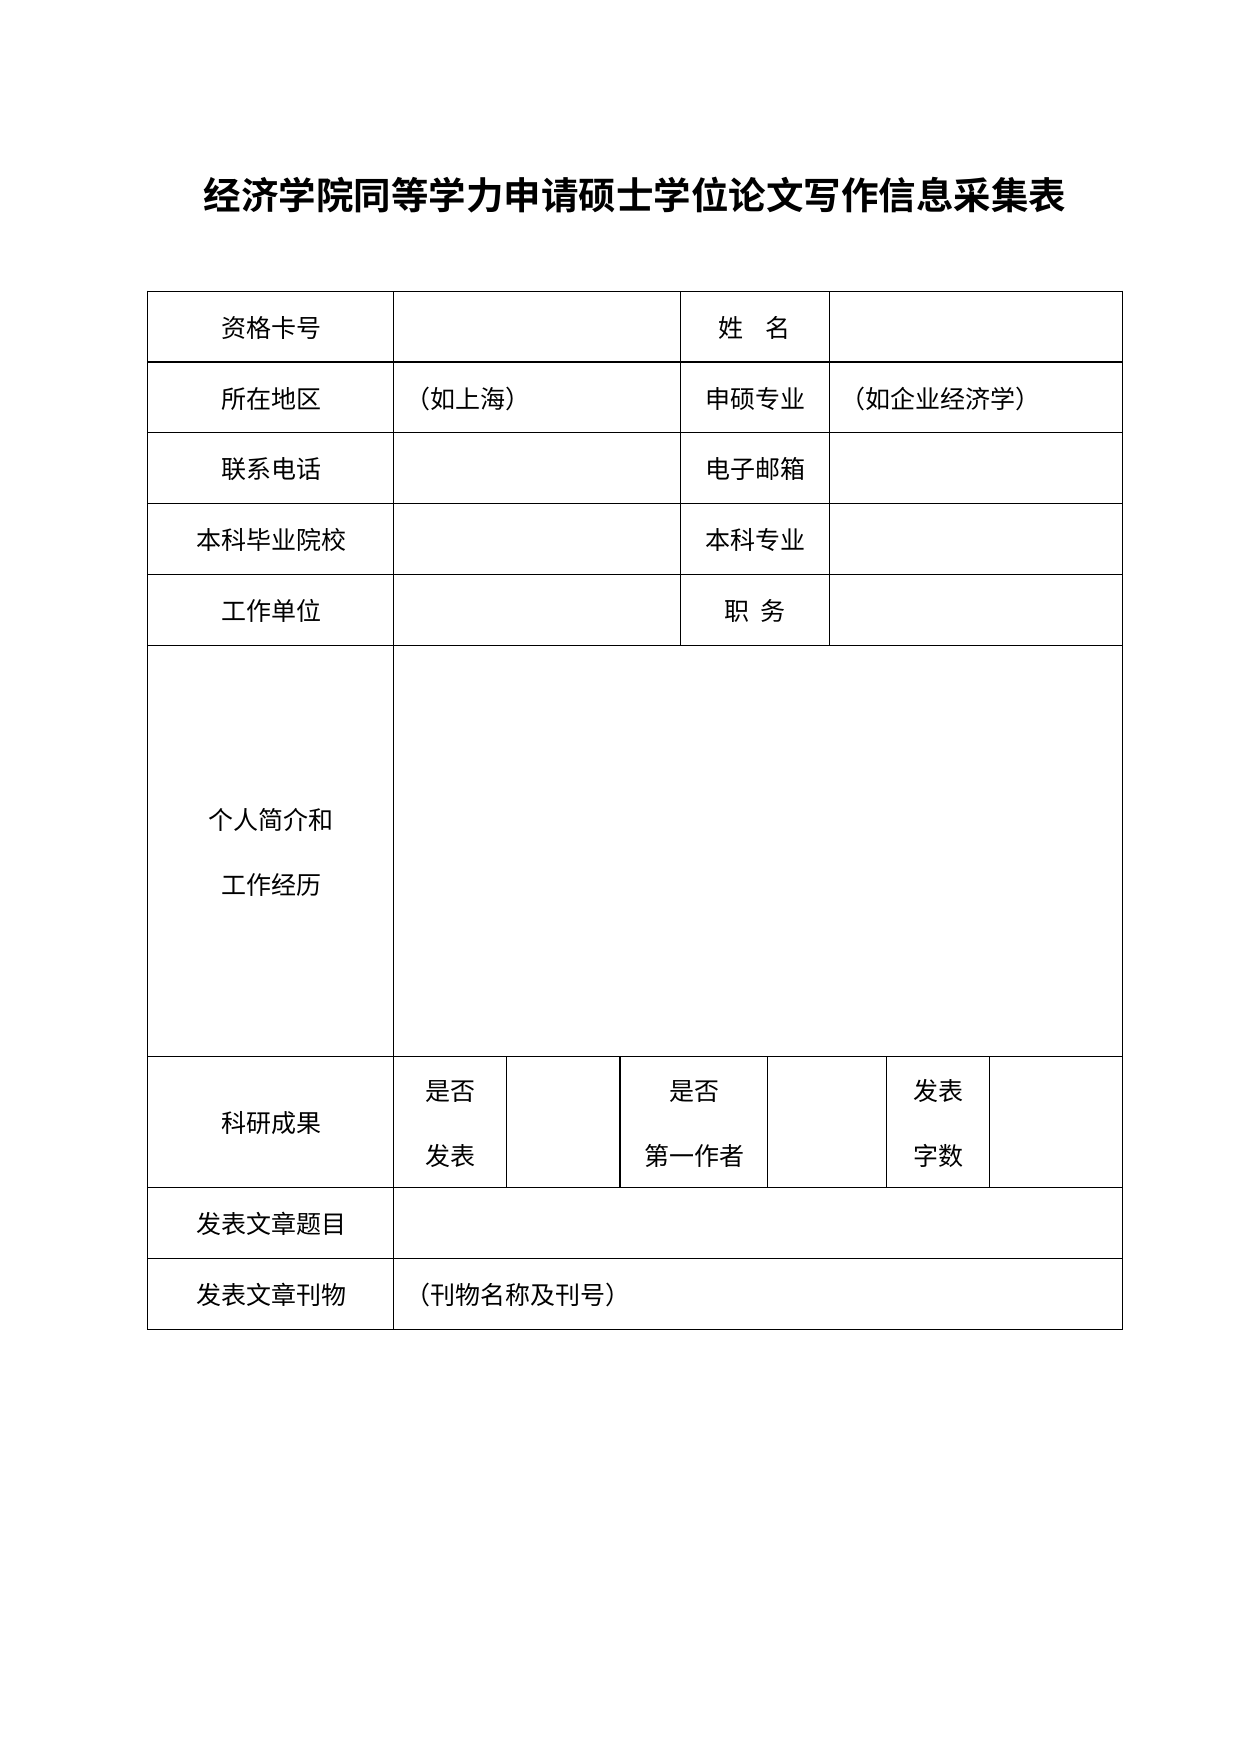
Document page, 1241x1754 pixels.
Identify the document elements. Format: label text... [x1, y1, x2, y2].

table_cell （刊物名称及刊号） [394, 1259, 1122, 1329]
table_cell 职 务 [681, 575, 829, 645]
text 经济学院同等学力申请硕士学位论文写作信息采集表 [148, 161, 1122, 226]
table_cell 发表文章刊物 [148, 1259, 393, 1329]
table_cell 申硕专业 [681, 363, 829, 432]
table_cell 本科毕业院校 [148, 504, 393, 574]
table_cell [768, 1057, 886, 1187]
table_cell 联系电话 [148, 433, 393, 503]
table_cell 发表 字数 [887, 1057, 989, 1187]
table_cell 个人简介和 工作经历 [148, 646, 393, 1056]
table_cell （如企业经济学） [830, 363, 1122, 432]
table_header [394, 292, 680, 361]
table_header 姓 名 [681, 292, 829, 361]
table_cell 所在地区 [148, 363, 393, 432]
table_cell 工作单位 [148, 575, 393, 645]
table_cell 本科专业 [681, 504, 829, 574]
table_cell [394, 504, 680, 574]
table_cell [394, 646, 1122, 1056]
table_cell [394, 1188, 1122, 1258]
table_cell [507, 1057, 619, 1187]
table_cell [990, 1057, 1122, 1187]
table_cell [394, 433, 680, 503]
table_cell 科研成果 [148, 1057, 393, 1187]
table_cell 是否 第一作者 [621, 1057, 767, 1187]
table_cell [394, 575, 680, 645]
table_cell 发表文章题目 [148, 1188, 393, 1258]
table_header 资格卡号 [148, 292, 393, 361]
table_cell [830, 575, 1122, 645]
table_cell （如上海） [394, 363, 680, 432]
table_cell [830, 504, 1122, 574]
table_cell [830, 433, 1122, 503]
table_header [830, 292, 1122, 361]
table_cell 电子邮箱 [681, 433, 829, 503]
table_cell 是否 发表 [394, 1057, 506, 1187]
